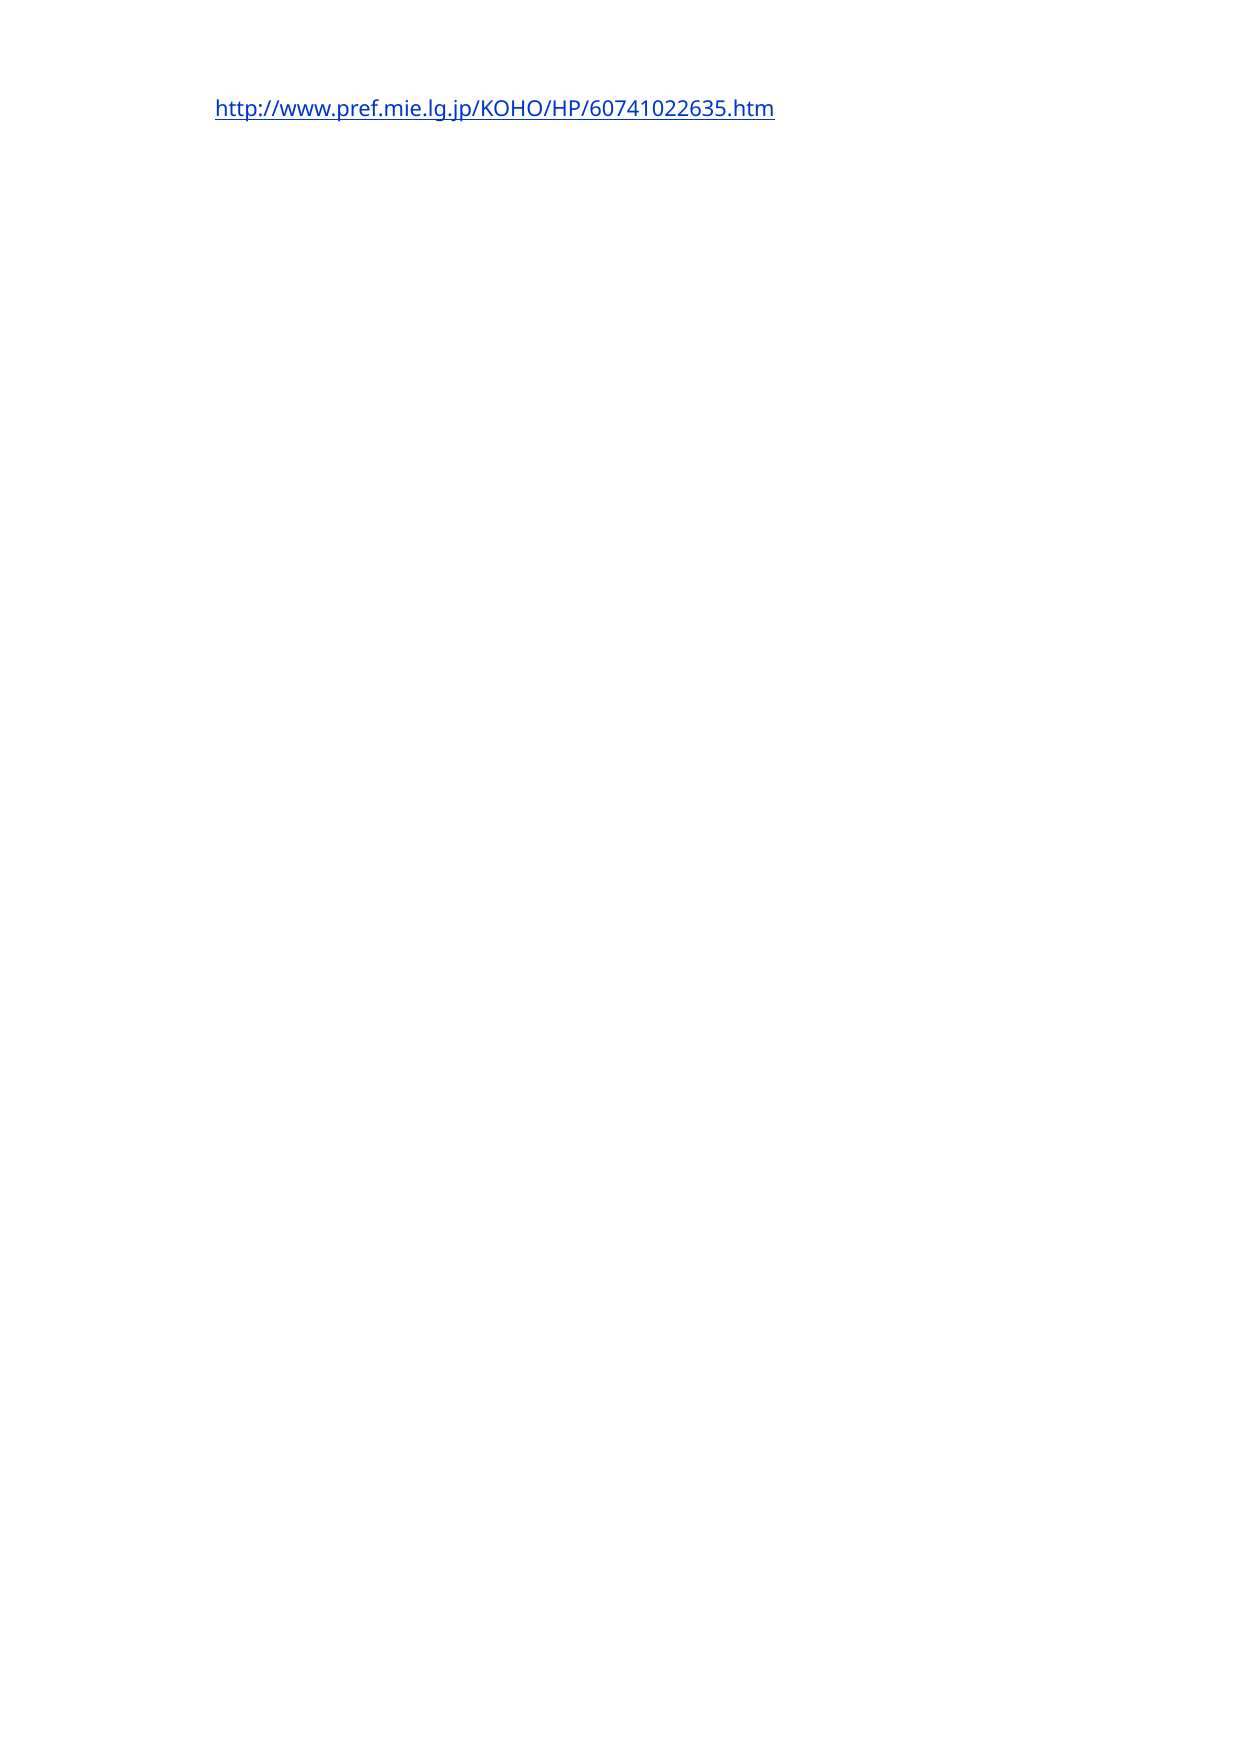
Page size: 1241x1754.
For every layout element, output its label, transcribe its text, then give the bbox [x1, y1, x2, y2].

text http://www.pref.mie.lg.jp/KOHO/HP/60741022635.htm [215, 89, 1063, 127]
